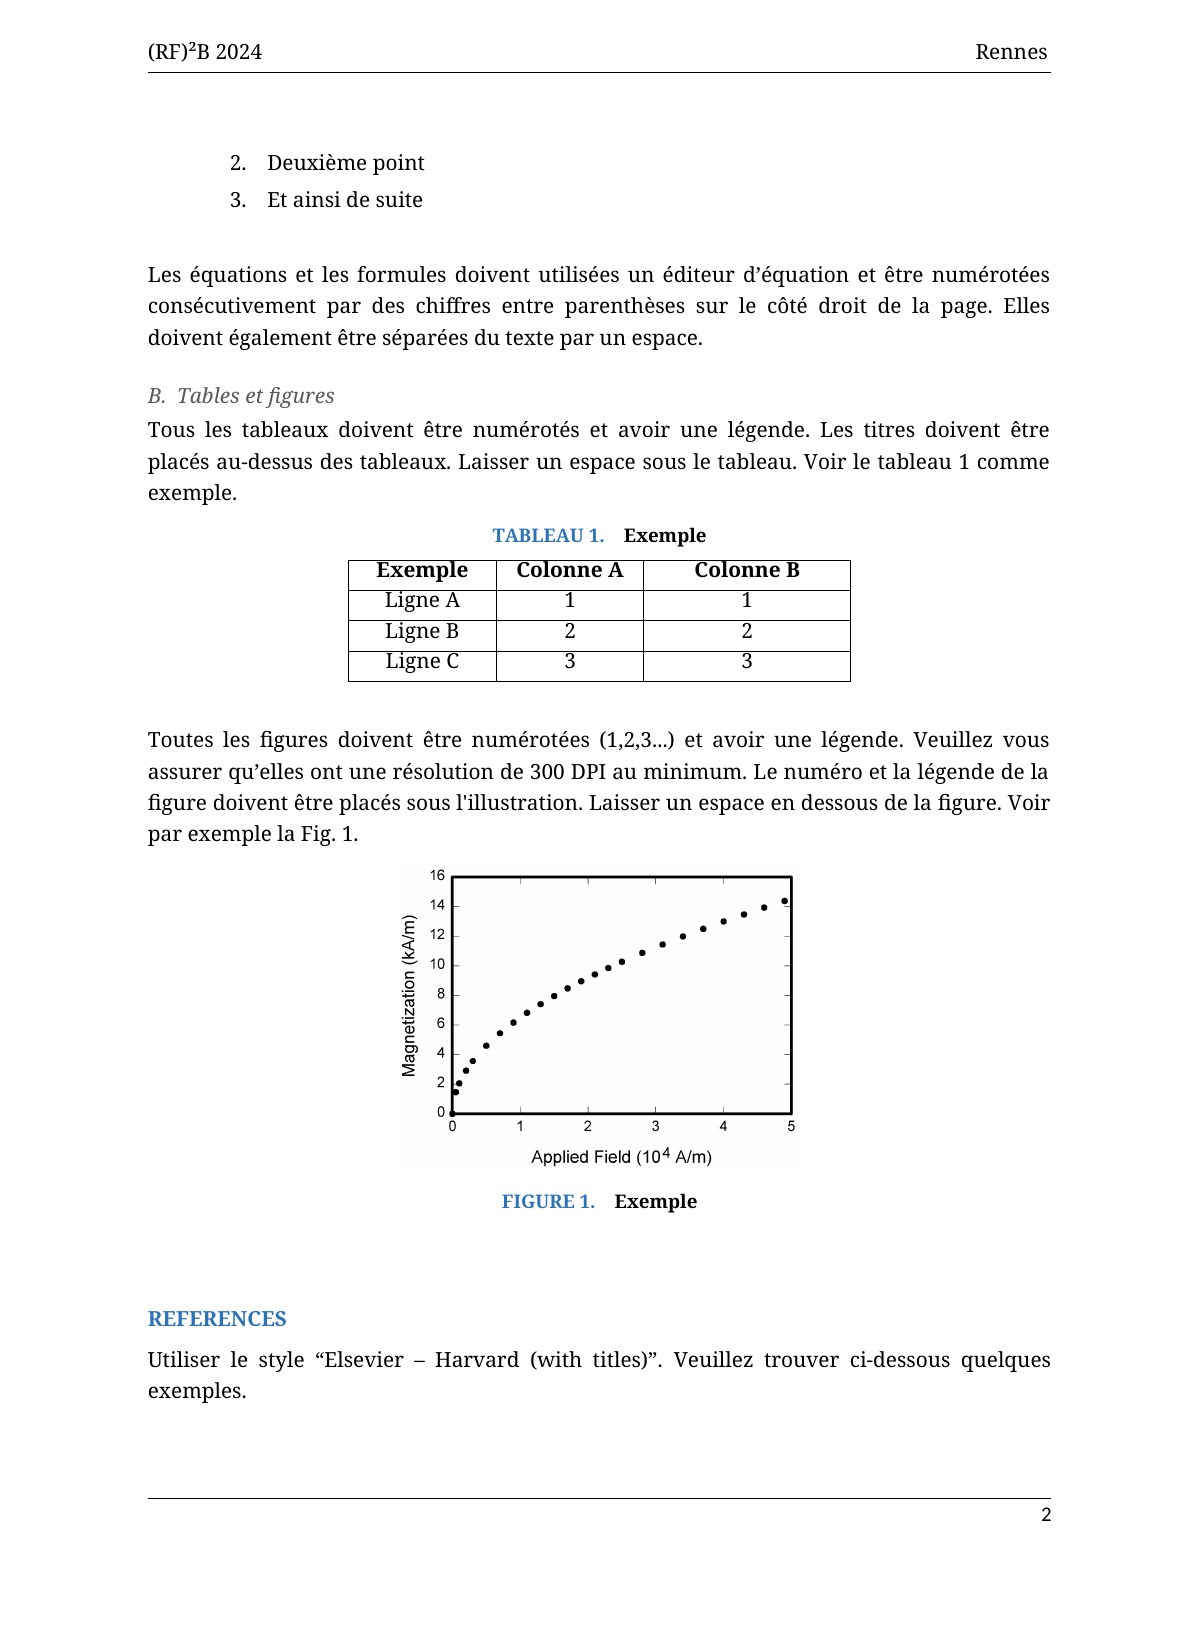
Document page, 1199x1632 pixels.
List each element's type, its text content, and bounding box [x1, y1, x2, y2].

picture [393, 863, 805, 1174]
text Toutes les figures doivent être numérotées (1,2,3...) et avoir une légende. Veuillez vous assurer qu’elles ont une résolution de 300 DPI au minimum. Le numéro et la légende de la figure doivent être placés sous l'illustration. Laisser un espace en dessous de la figure. Voir par exemple la Fig. 1. [148, 726, 1051, 848]
list 2. Deuxième point [229, 148, 1051, 176]
list 3. Et ainsi de suite [229, 185, 1051, 213]
text FIGURE 1. Exemple [148, 1188, 1051, 1214]
text Tous les tableaux doivent être numérotés et avoir une légende. Les titres doivent être placés au-dessus des tableaux. Laisser un espace sous le tableau. Voir le tableau 1 comme exemple. [148, 416, 1051, 507]
table_header Colonne B [644, 561, 850, 590]
table_cell Ligne A [349, 591, 496, 620]
table_cell 2 [497, 621, 643, 651]
table_header Exemple [349, 561, 496, 590]
text TABLEAU 1. Exemple [148, 522, 1051, 547]
table_cell 1 [497, 591, 643, 620]
text Utiliser le style “Elsevier – Harvard (with titles)”. Veuillez trouver ci-dessous quelques exemples. [148, 1345, 1051, 1405]
table_cell 1 [644, 591, 850, 620]
table_cell 2 [644, 621, 850, 651]
table_cell Ligne B [349, 621, 496, 651]
title REFERENCES [148, 1304, 1051, 1333]
title B. Tables et figures [148, 381, 1051, 409]
table_cell 3 [644, 652, 850, 681]
text Les équations et les formules doivent utilisées un éditeur d’équation et être numérotées consécutivement par des chiffres entre parenthèses sur le côté droit de la page. Elles doivent également être séparées du texte par un espace. [148, 260, 1051, 351]
table_cell Ligne C [349, 652, 496, 681]
table_header Colonne A [497, 561, 643, 590]
table_cell 3 [497, 652, 643, 681]
